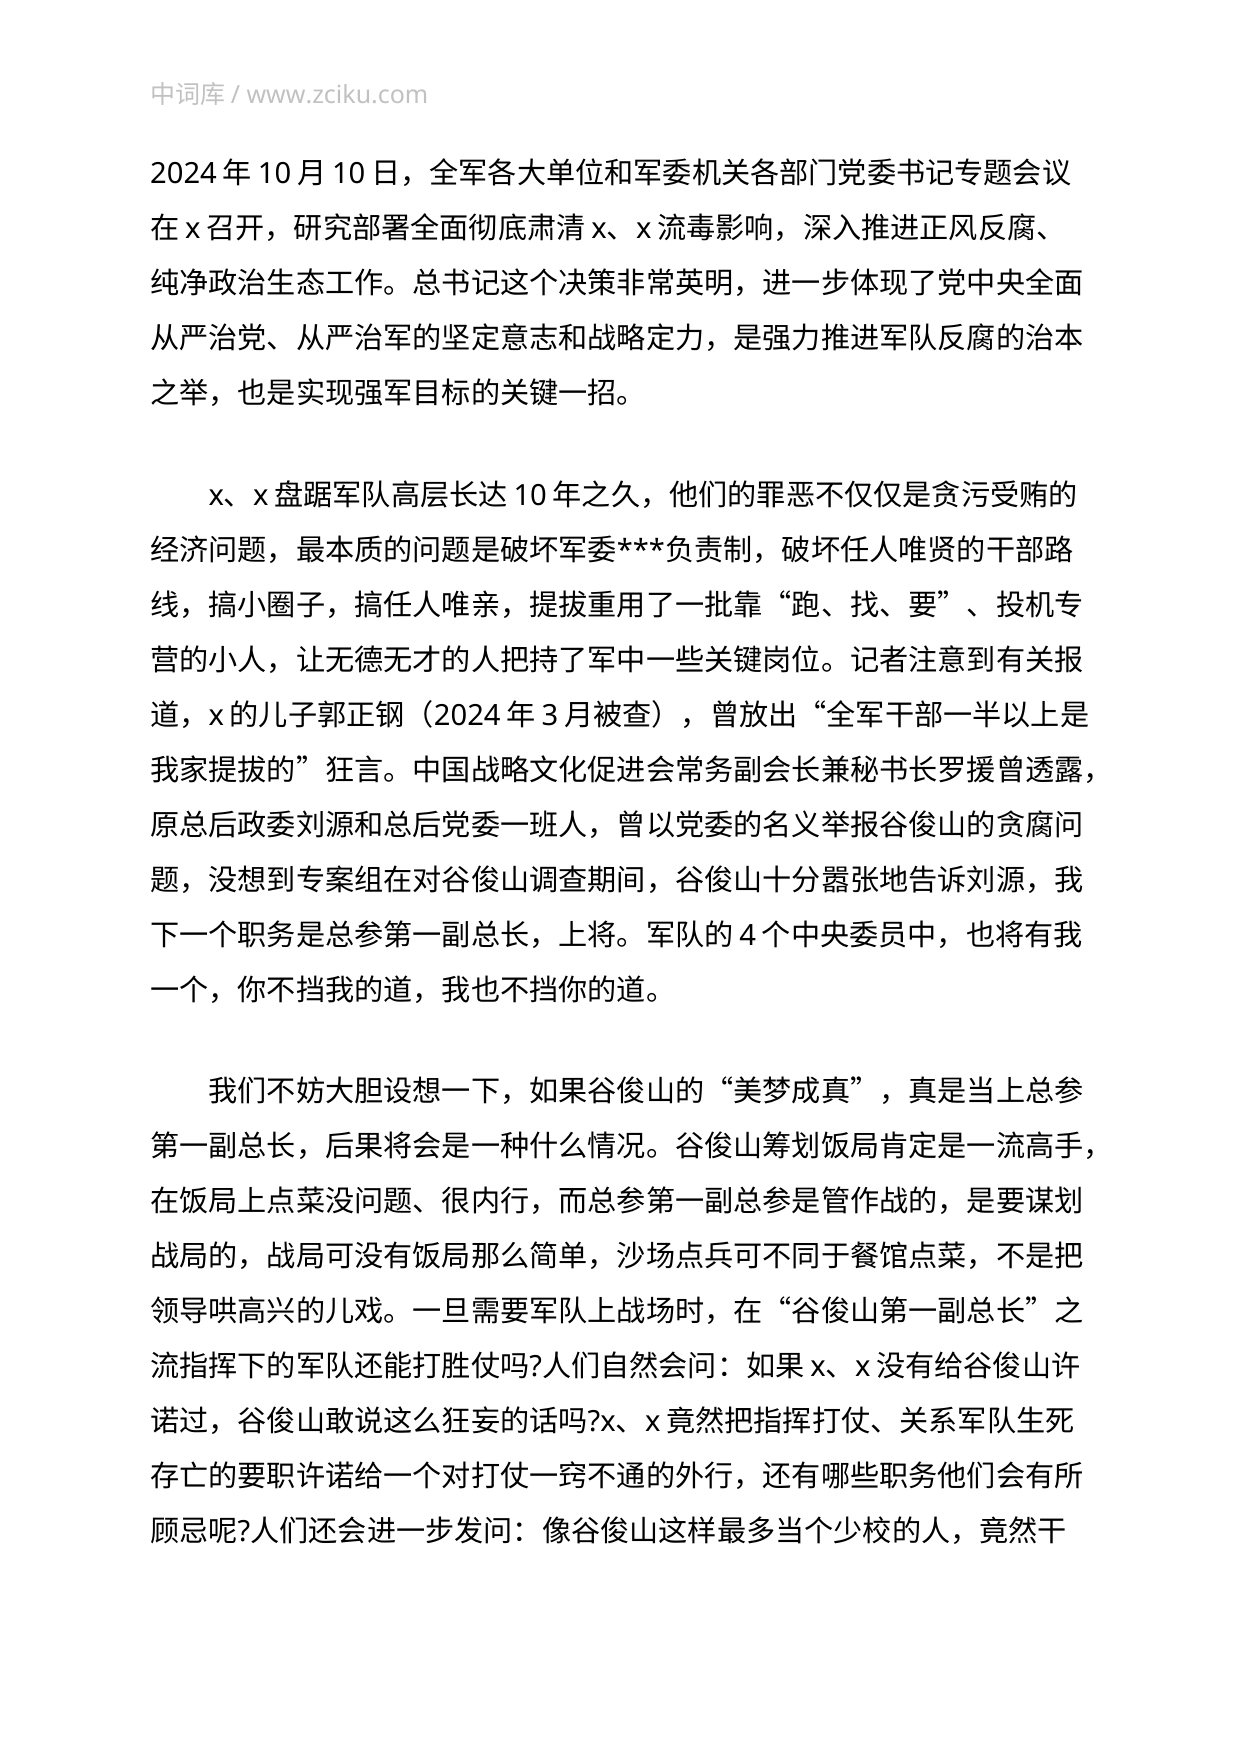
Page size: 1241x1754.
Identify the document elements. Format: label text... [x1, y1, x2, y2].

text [150, 150, 1090, 412]
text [150, 1068, 1090, 1549]
text x、x盘踞军队高层长达10年之久，他们的罪恶不仅仅是贪污受贿的经济问题，最本质的问题是破坏军委***负责制，破坏任人唯贤的干部路线，搞小圈子，搞任人唯亲，提拔重用了一批靠“跑、找、要”、投机专营的小人，让无德无才的人把持了军中一些关键岗位。记者注意到有关报道，x的儿子郭正钢（2024年3月被查），曾放出“全军干部一半以上是我家提拔的”狂言。中国战略文化促进会常务副会长兼秘书长罗援曾透露，原总后政委刘源和总后党委一班人，曾以党委的名义举报谷俊山的贪腐问题，没想到专案组在对谷俊山调查期间，谷俊山十分嚣张地告诉刘源，我下一个职务是总参第一副总长，上将。军队的4个中央委员中，也将有我一个，你不挡我的道，我也不挡你的道。 [150, 472, 1090, 1008]
